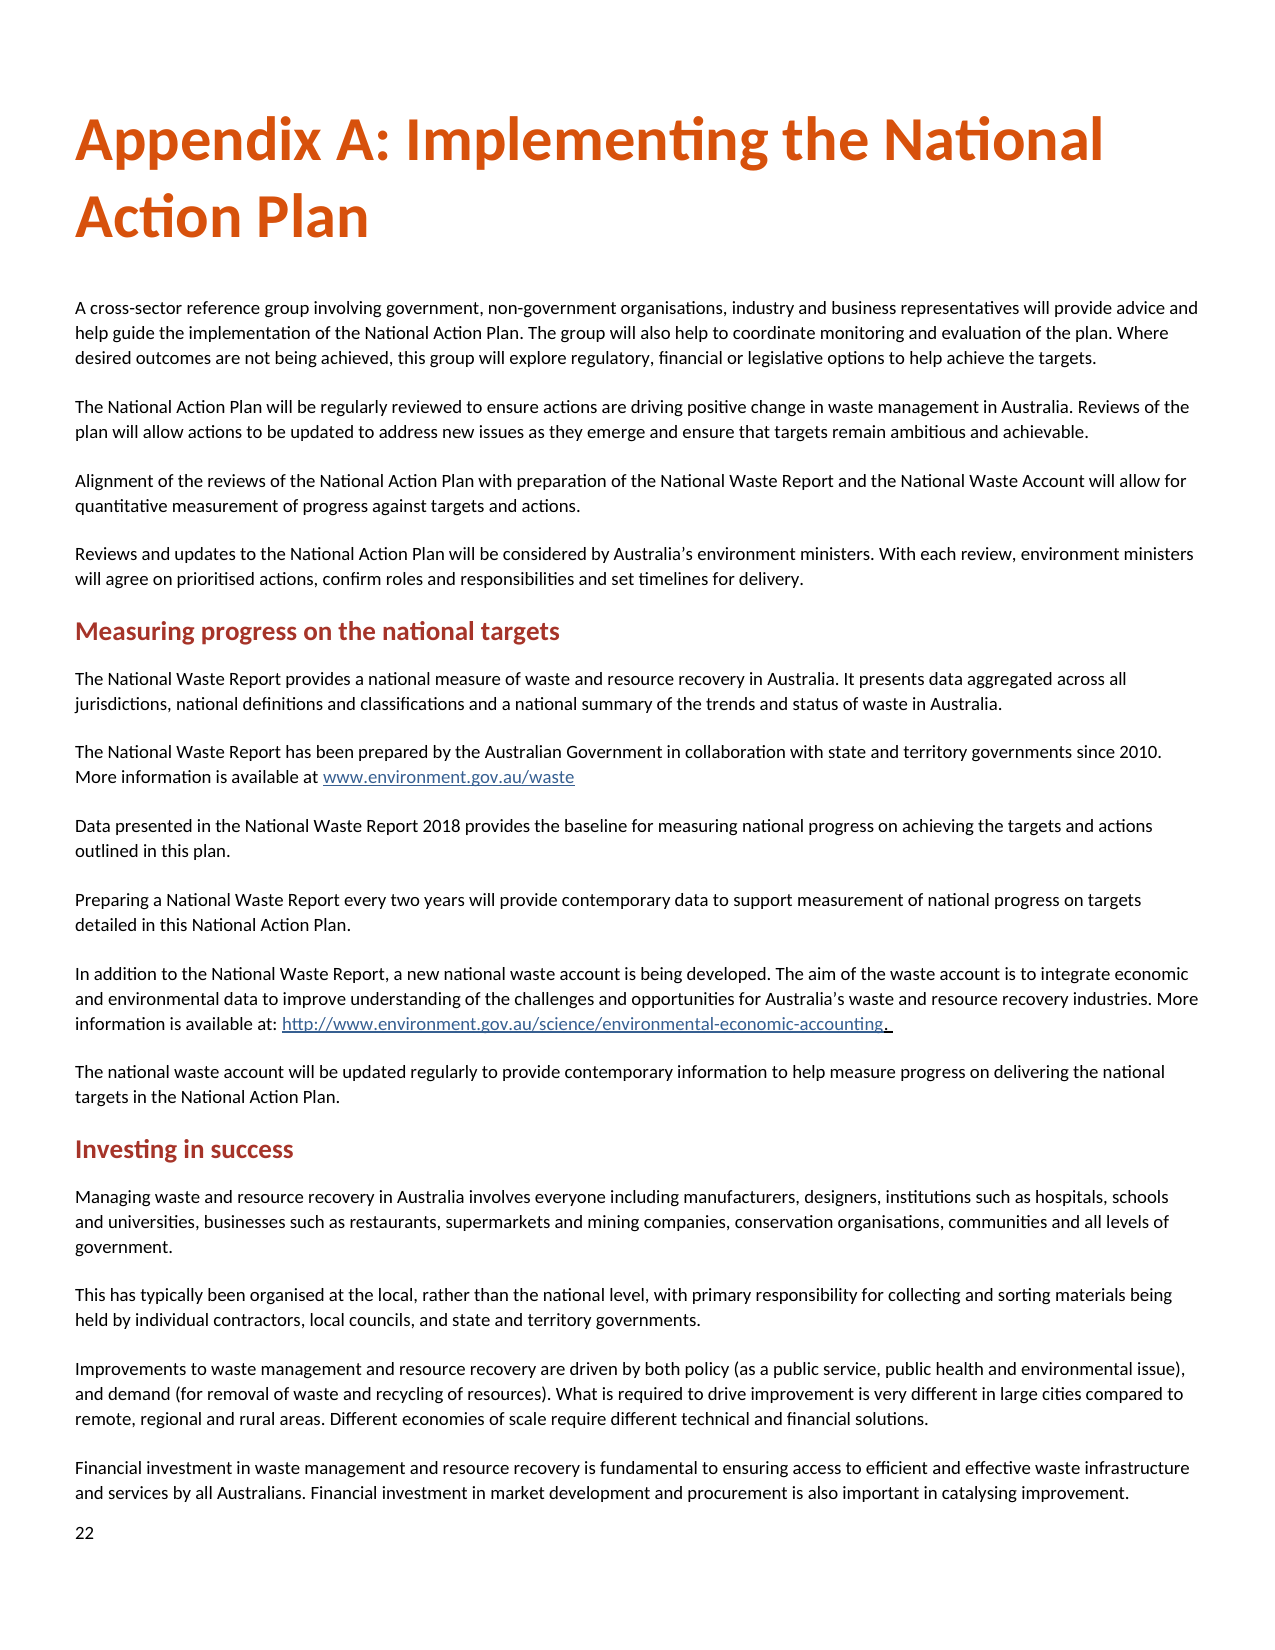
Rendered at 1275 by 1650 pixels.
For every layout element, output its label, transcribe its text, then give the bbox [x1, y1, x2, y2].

text In addition to the National Waste Report, a new national waste account is being developed. The aim of the waste account is to integrate economic and environmental data to improve understanding of the challenges and opportunities for Australia’s waste and resource recovery industries. More information is available at: http://www.environment.gov.au/science/environmental-economic-accounting. [75, 959, 1200, 1034]
text Preparing a National Waste Report every two years will provide contemporary data to support measurement of national progress on targets detailed in this National Action Plan. [75, 886, 1200, 936]
text The National Waste Report has been prepared by the Australian Government in collaboration with state and territory governments since 2010. More information is available at www.environment.gov.au/waste [75, 739, 1200, 789]
text The national waste account will be updated regularly to provide contemporary information to help measure progress on delivering the national targets in the National Action Plan. [75, 1058, 1200, 1108]
text Alignment of the reviews of the National Action Plan with preparation of the National Waste Report and the National Waste Account will allow for quantitative measurement of progress against targets and actions. [75, 467, 1200, 517]
text Improvements to waste management and resource recovery are driven by both policy (as a public service, public health and environmental issue), and demand (for removal of waste and recycling of resources). What is required to drive improvement is very different in large cities compared to remote, regional and rural areas. Different economies of scale require different technical and financial solutions. [75, 1355, 1200, 1430]
text Measuring progress on the national targets [75, 614, 1200, 647]
text Managing waste and resource recovery in Australia involves everyone including manufacturers, designers, institutions such as hospitals, schools and universities, businesses such as restaurants, supermarkets and mining companies, conservation organisations, communities and all levels of government. [75, 1183, 1200, 1258]
text Reviews and updates to the National Action Plan will be considered by Australia’s environment ministers. With each review, environment ministers will agree on prioritised actions, confirm roles and responsibilities and set timelines for delivery. [75, 540, 1200, 590]
text A cross-sector reference group involving government, non-government organisations, industry and business representatives will provide advice and help guide the implementation of the National Action Plan. The group will also help to coordinate monitoring and evaluation of the plan. Where desired outcomes are not being achieved, this group will explore regulatory, financial or legislative options to help achieve the targets. [75, 294, 1200, 369]
text The National Action Plan will be regularly reviewed to ensure actions are driving positive change in waste management in Australia. Reviews of the plan will allow actions to be updated to address new issues as they emerge and ensure that targets remain ambitious and achievable. [75, 393, 1200, 443]
text The National Waste Report provides a national measure of waste and resource recovery in Australia. It presents data aggregated across all jurisdictions, national definitions and classifications and a national summary of the trends and status of waste in Australia. [75, 665, 1200, 715]
text Financial investment in waste management and resource recovery is fundamental to ensuring access to efficient and effective waste infrastructure and services by all Australians. Financial investment in market development and procurement is also important in catalysing improvement. [75, 1454, 1200, 1504]
text This has typically been organised at the local, rather than the national level, with primary responsibility for collecting and sorting materials being held by individual contractors, local councils, and state and territory governments. [75, 1282, 1200, 1332]
subtitle Appendix A: Implementing the National Action Plan [75, 100, 1200, 253]
text Data presented in the National Waste Report 2018 provides the baseline for measuring national progress on achieving the targets and actions outlined in this plan. [75, 812, 1200, 862]
text Investing in success [75, 1132, 1200, 1165]
